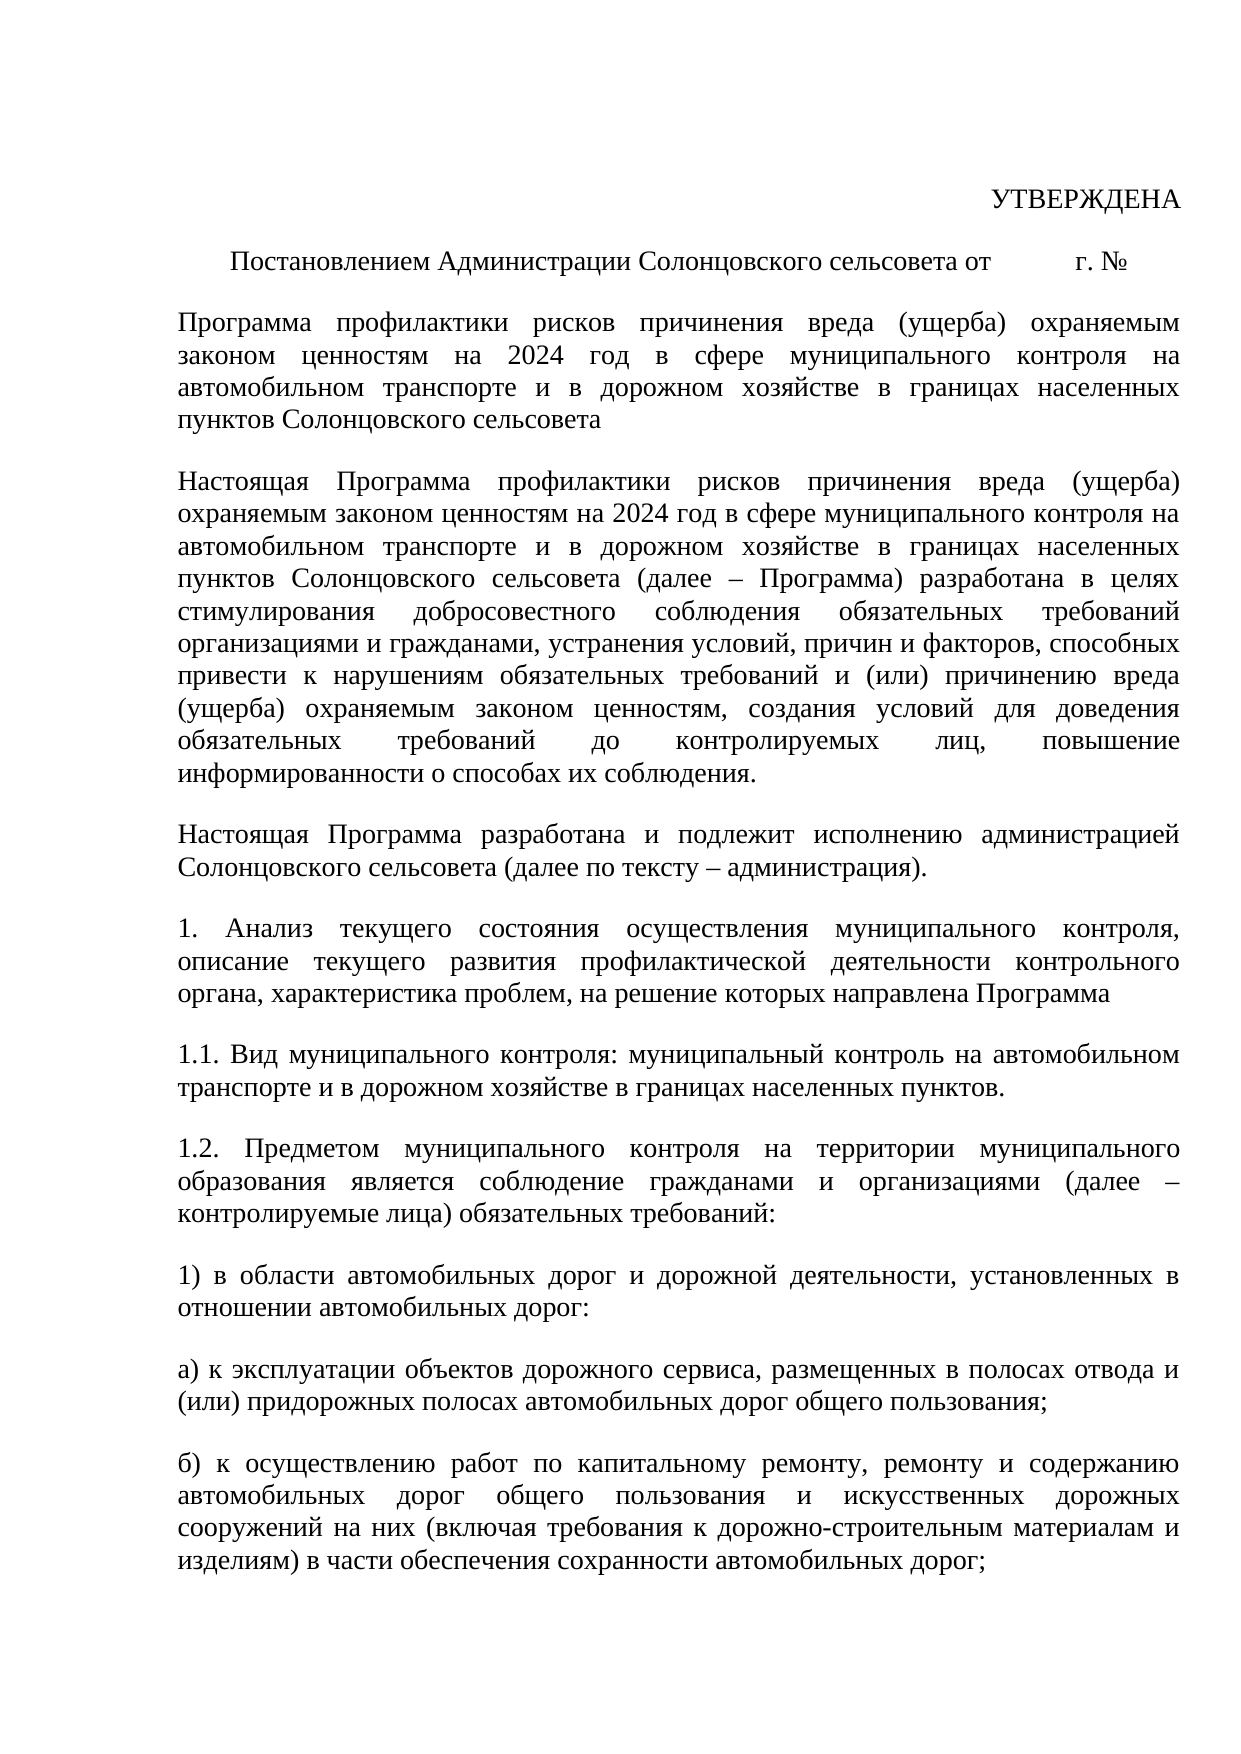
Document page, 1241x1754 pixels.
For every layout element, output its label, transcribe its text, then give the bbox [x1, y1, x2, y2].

text Постановлением Администрации Солонцовского сельсовета от г. № [177, 244, 1181, 276]
text б) к осуществлению работ по капитальному ремонту, ремонту и содержанию автомобильных дорог общего пользования и искусственных дорожных сооружений на них (включая требования к дорожно-строительным материалам и изделиям) в части обеспечения сохранности автомобильных дорог; [177, 1446, 1181, 1575]
text 1.1. Вид муниципального контроля: муниципальный контроль на автомобильном транспорте и в дорожном хозяйстве в границах населенных пунктов. [177, 1037, 1181, 1102]
text УТВЕРЖДЕНА [177, 182, 1181, 214]
text 1) в области автомобильных дорог и дорожной деятельности, установленных в отношении автомобильных дорог: [177, 1258, 1181, 1323]
text а) к эксплуатации объектов дорожного сервиса, размещенных в полосах отвода и (или) придорожных полосах автомобильных дорог общего пользования; [177, 1352, 1181, 1417]
text 1. Анализ текущего состояния осуществления муниципального контроля, описание текущего развития профилактической деятельности контрольного органа, характеристика проблем, на решение которых направлена Программа [177, 911, 1181, 1008]
text Программа профилактики рисков причинения вреда (ущерба) охраняемым законом ценностям на 2024 год в сфере муниципального контроля на автомобильном транспорте и в дорожном хозяйстве в границах населенных пунктов Солонцовского сельсовета [177, 305, 1181, 435]
text 1.2. Предметом муниципального контроля на территории муниципального образования является соблюдение гражданами и организациями (далее – контролируемые лица) обязательных требований: [177, 1131, 1181, 1229]
text Настоящая Программа профилактики рисков причинения вреда (ущерба) охраняемым законом ценностям на 2024 год в сфере муниципального контроля на автомобильном транспорте и в дорожном хозяйстве в границах населенных пунктов Солонцовского сельсовета (далее – Программа) разработана в целях стимулирования добросовестного соблюдения обязательных требований организациями и гражданами, устранения условий, причин и факторов, способных привести к нарушениям обязательных требований и (или) причинению вреда (ущерба) охраняемым законом ценностям, создания условий для доведения обязательных требований до контролируемых лиц, повышение информированности о способах их соблюдения. [177, 464, 1181, 788]
text Настоящая Программа разработана и подлежит исполнению администрацией Солонцовского сельсовета (далее по тексту – администрация). [177, 817, 1181, 882]
